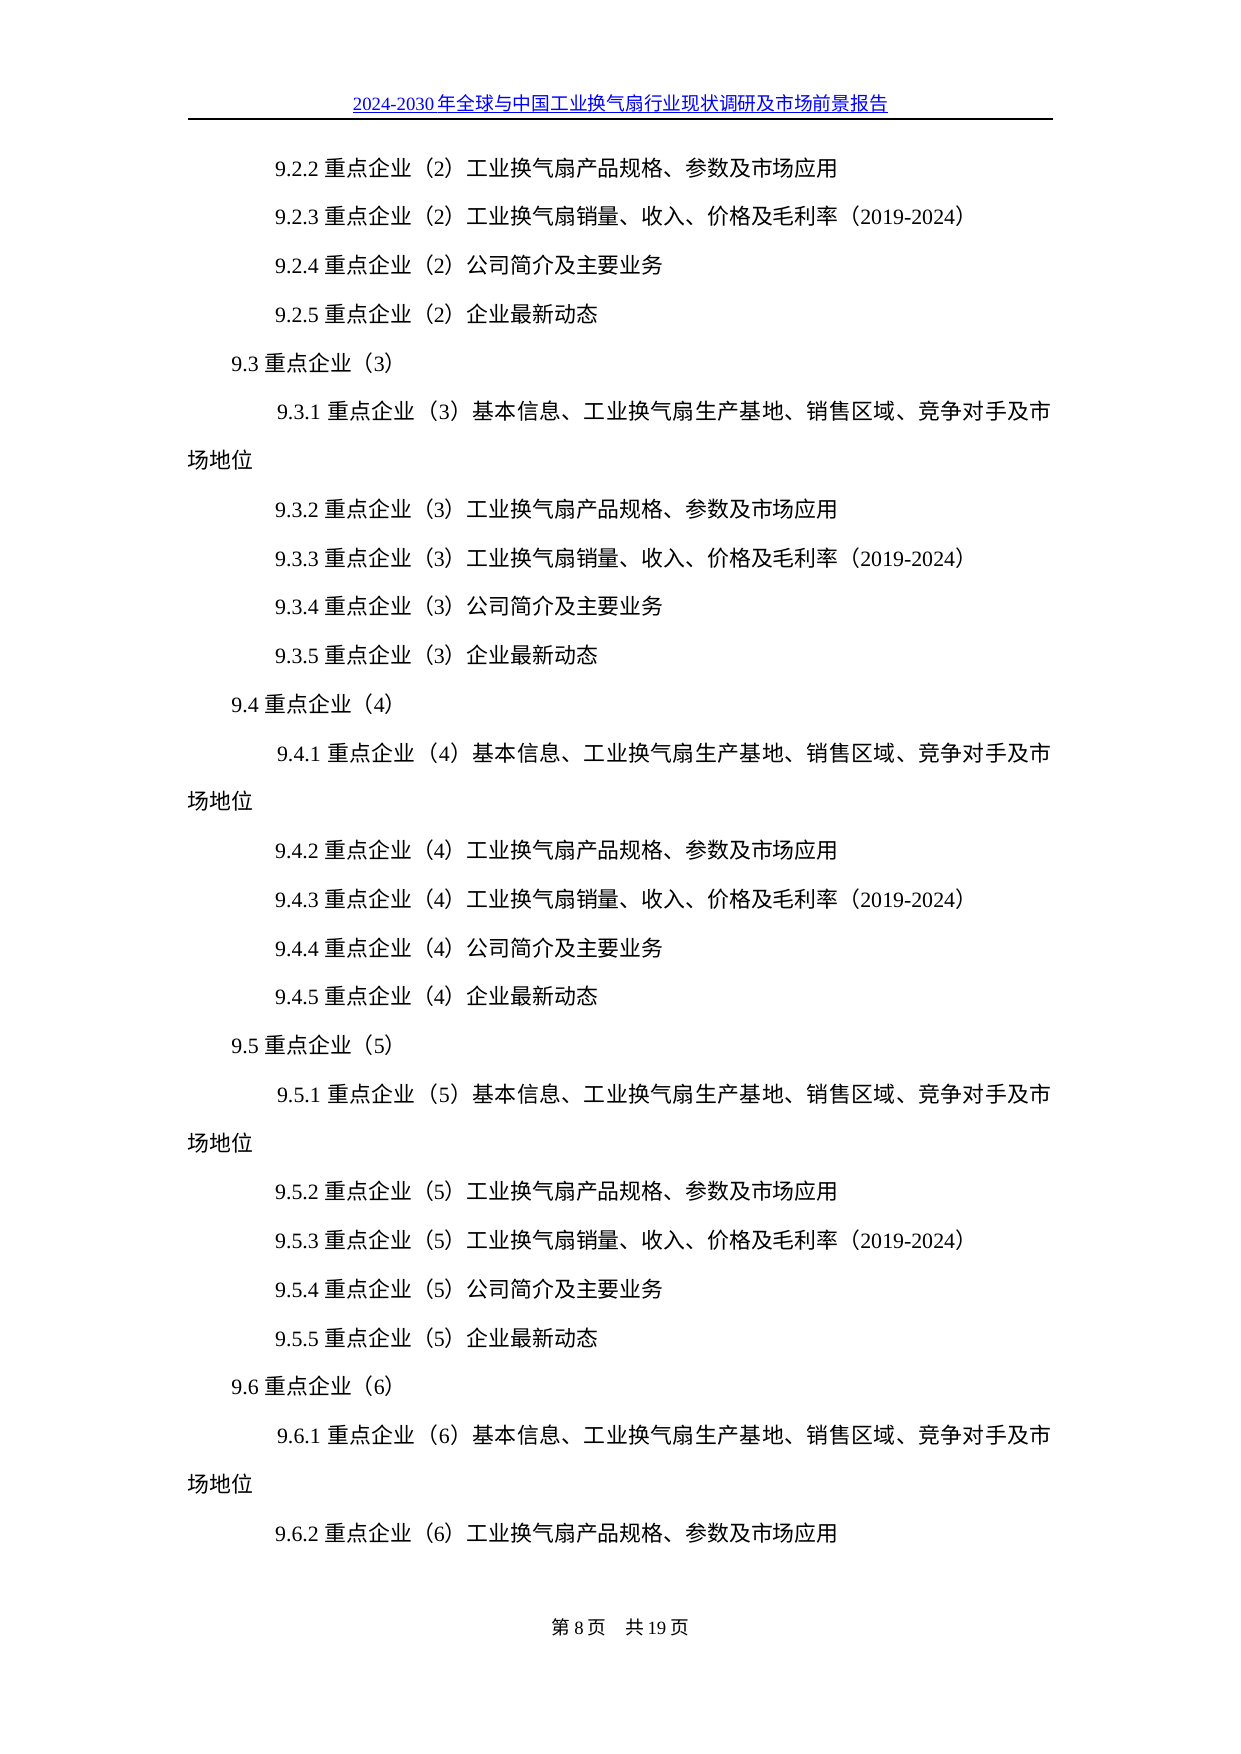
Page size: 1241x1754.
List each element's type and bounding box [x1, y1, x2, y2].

text [187, 150, 1053, 1548]
